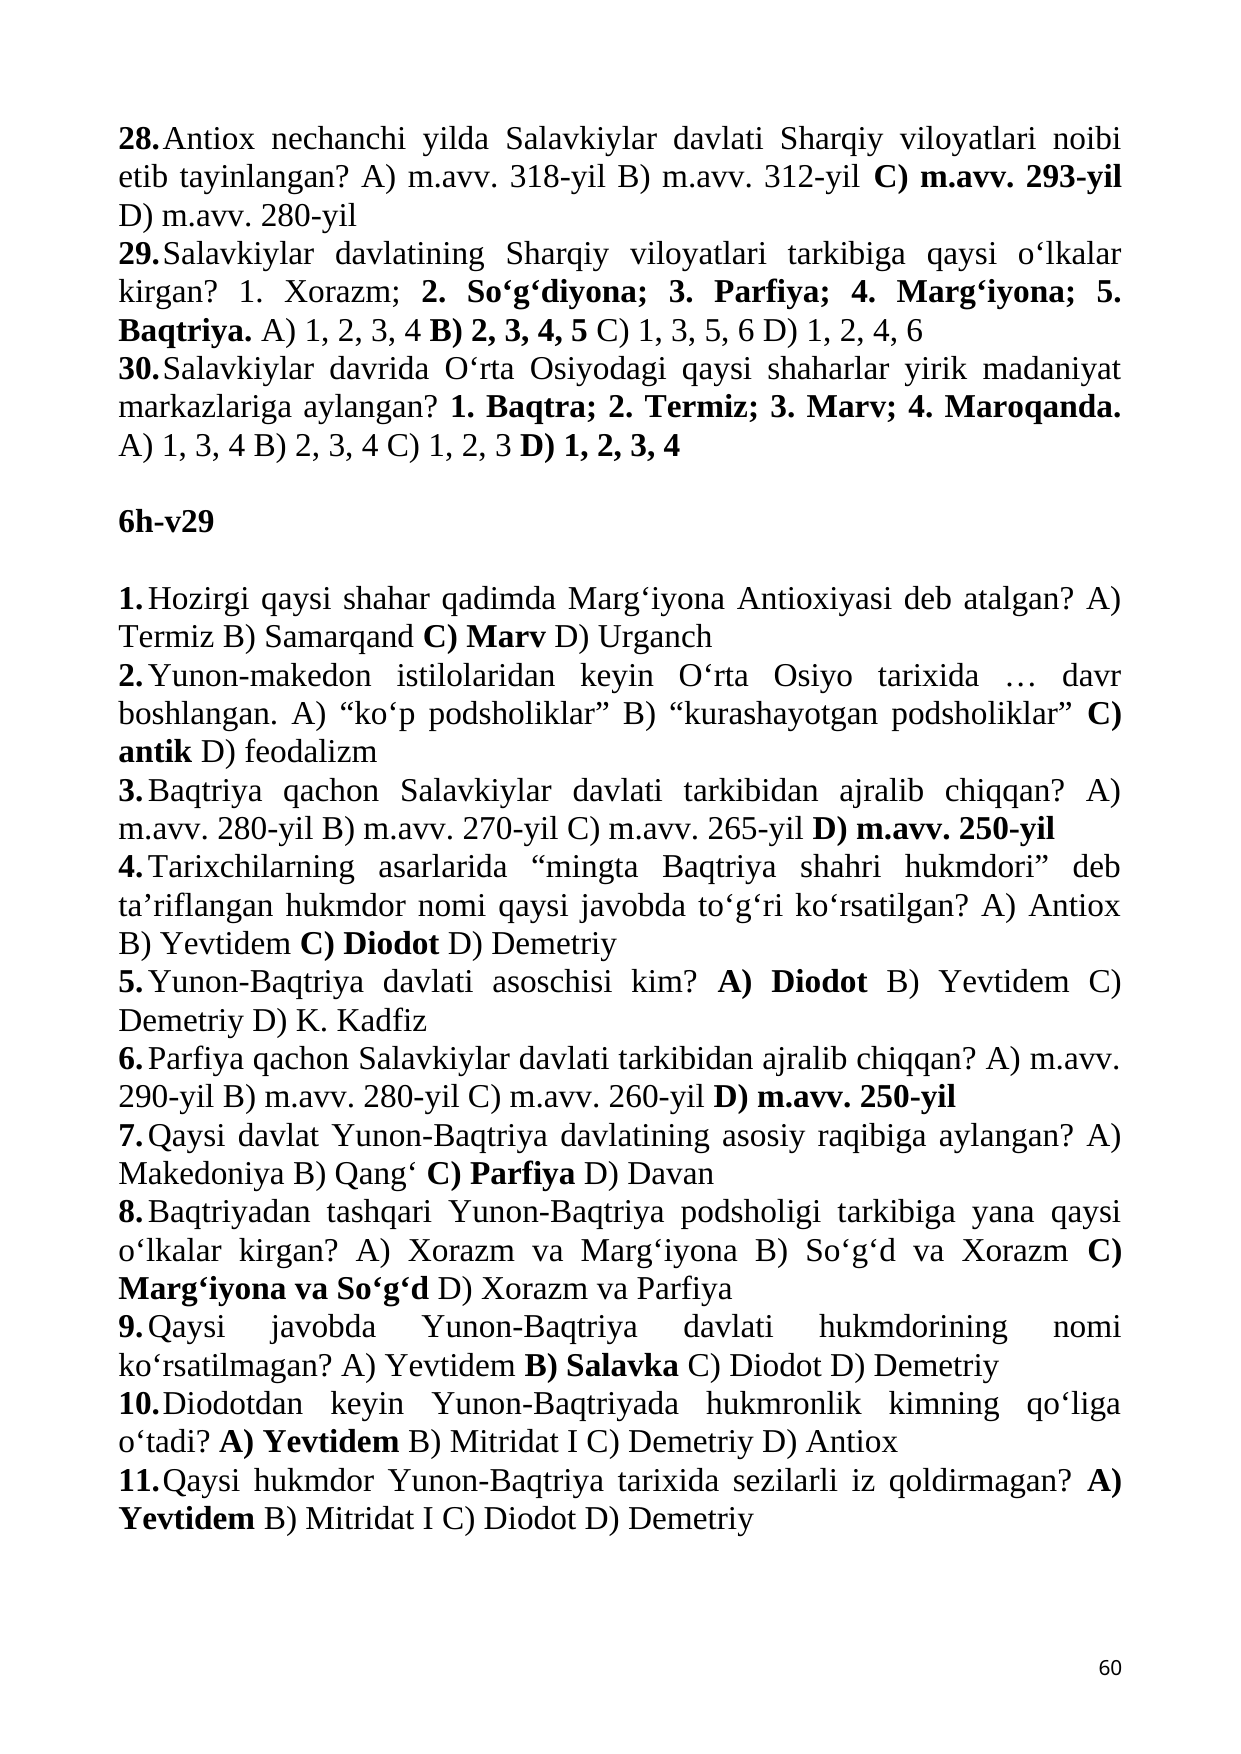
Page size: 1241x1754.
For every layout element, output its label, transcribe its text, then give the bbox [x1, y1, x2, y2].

list Baqtriya qachon Salavkiylar davlati tarkibidan ajralib chiqqan? A) m.avv. 280-yil B) m.avv. 270-yil C) m.avv. 265-yil D) m.avv. 250-yil [118, 770, 1122, 846]
list Yunon-makedon istilolaridan keyin Oʻrta Osiyo tarixida … davr boshlangan. A) “koʻp podsholiklar” B) “kurashayotgan podsholiklar” C) antik D) feodalizm [118, 655, 1122, 770]
list Salavkiylar davrida Oʻrta Osiyodagi qaysi shaharlar yirik madaniyat markazlariga aylangan? 1. Baqtra; 2. Termiz; 3. Marv; 4. Maroqanda. A) 1, 3, 4 B) 2, 3, 4 C) 1, 2, 3 D) 1, 2, 3, 4 [118, 348, 1122, 463]
list Antiox nechanchi yilda Salavkiylar davlati Sharqiy viloyatlari noibi etib tayinlangan? A) m.avv. 318-yil B) m.avv. 312-yil C) m.avv. 293-yil D) m.avv. 280-yil [118, 118, 1122, 233]
list Hozirgi qaysi shahar qadimda Margʻiyona Antioxiyasi deb atalgan? A) Termiz B) Samarqand C) Marv D) Urganch [118, 578, 1122, 655]
list Parfiya qachon Salavkiylar davlati tarkibidan ajralib chiqqan? A) m.avv. 290-yil B) m.avv. 280-yil C) m.avv. 260-yil D) m.avv. 250-yil [118, 1038, 1122, 1115]
list Salavkiylar davlatining Sharqiy viloyatlari tarkibiga qaysi oʻlkalar kirgan? 1. Xorazm; 2. Soʻgʻdiyona; 3. Parfiya; 4. Margʻiyona; 5. Baqtriya. A) 1, 2, 3, 4 B) 2, 3, 4, 5 C) 1, 3, 5, 6 D) 1, 2, 4, 6 [118, 233, 1122, 348]
list Yunon-Baqtriya davlati asoschisi kim? A) Diodot B) Yevtidem C) Demetriy D) K. Kadfiz [118, 961, 1122, 1038]
list Qaysi javobda Yunon-Baqtriya davlati hukmdorining nomi koʻrsatilmagan? A) Yevtidem B) Salavka C) Diodot D) Demetriy [118, 1306, 1122, 1383]
list Diodotdan keyin Yunon-Baqtriyada hukmronlik kimning qoʻliga oʻtadi? A) Yevtidem B) Mitridat I C) Demetriy D) Antiox [118, 1383, 1122, 1460]
list Qaysi hukmdor Yunon-Baqtriya tarixida sezilarli iz qoldirmagan? A) Yevtidem B) Mitridat I C) Diodot D) Demetriy [118, 1460, 1122, 1536]
list Baqtriyadan tashqari Yunon-Baqtriya podsholigi tarkibiga yana qaysi oʻlkalar kirgan? A) Xorazm va Margʻiyona B) Soʻgʻd va Xorazm C) Margʻiyona va Soʻgʻd D) Xorazm va Parfiya [118, 1191, 1122, 1306]
text 6h-v29 [118, 501, 1122, 540]
list Tarixchilarning asarlarida “mingta Baqtriya shahri hukmdori” deb ta’riflangan hukmdor nomi qaysi javobda toʻgʻri koʻrsatilgan? A) Antiox B) Yevtidem C) Diodot D) Demetriy [118, 846, 1122, 961]
list Qaysi davlat Yunon-Baqtriya davlatining asosiy raqibiga aylangan? A) Makedoniya B) Qangʻ C) Parfiya D) Davan [118, 1115, 1122, 1191]
